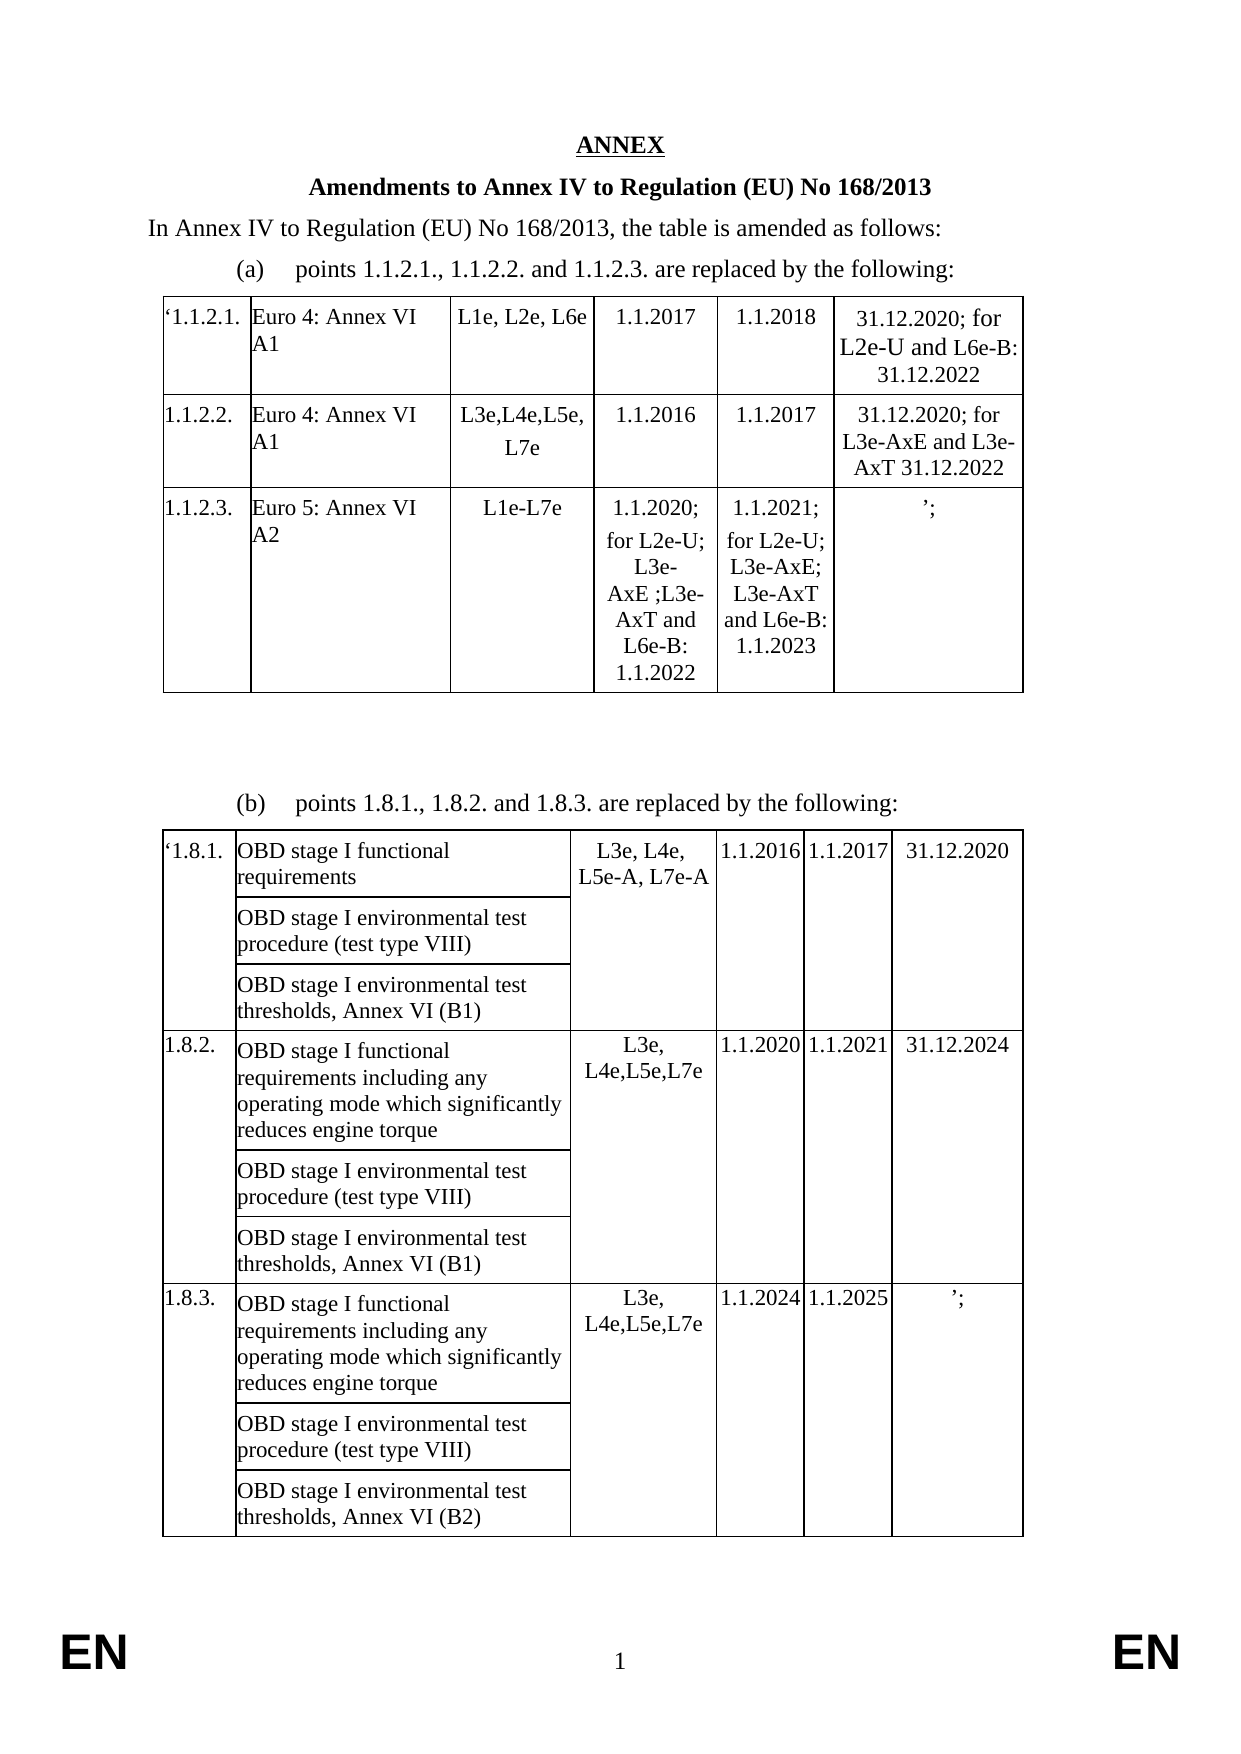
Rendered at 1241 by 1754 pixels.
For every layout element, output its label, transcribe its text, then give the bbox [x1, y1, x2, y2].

table_header ‘1.1.2.1. [164, 297, 250, 393]
list points 1.1.2.1., 1.1.2.2. and 1.1.2.3. are replaced by the following: [236, 254, 1093, 283]
table_cell L3e, L4e,L5e,L7e [571, 1284, 716, 1536]
table_header L1e, L2e, L6e [451, 297, 593, 393]
table_cell 1.1.2025 [805, 1284, 891, 1536]
text points 1.8.1., 1.8.2. and 1.8.3. are replaced by the following: [236, 788, 1093, 817]
table_header 1.1.2018 [718, 297, 833, 393]
table_cell 1.1.2017 [718, 395, 833, 487]
text ANNEX [148, 131, 1093, 159]
table_cell OBD stage I environmental test thresholds, Annex VI (B1) [237, 965, 570, 1029]
table_cell 1.1.2024 [717, 1284, 803, 1536]
table_cell OBD stage I environmental test procedure (test type VIII) [237, 1151, 570, 1216]
table_cell 1.1.2.3. [164, 488, 250, 691]
table_cell 1.1.2.2. [164, 395, 250, 487]
table_header 31.12.2020 [893, 831, 1022, 1029]
table_cell 1.1.2020; for L2e-U; L3e-AxE ;L3e-AxT and L6e-B: 1.1.2022 [595, 488, 717, 691]
table_cell ’; [893, 1284, 1022, 1536]
table_header 1.1.2017 [805, 831, 891, 1029]
table_cell ’; [835, 488, 1022, 691]
table_header 1.1.2017 [595, 297, 717, 393]
table_cell 1.1.2020 [717, 1031, 803, 1283]
table_header 31.12.2020; for L2e-U and L6e-B: 31.12.2022 [835, 297, 1022, 393]
table_cell 1.1.2021; for L2e-U; L3e-AxE; L3e-AxT and L6e-B: 1.1.2023 [718, 488, 833, 691]
table_cell Euro 4: Annex VI A1 [252, 395, 450, 487]
table_header ‘1.8.1. [164, 831, 235, 1029]
table_header L3e, L4e, L5e-A, L7e-A [571, 831, 716, 1029]
table_header 1.1.2016 [717, 831, 803, 1029]
table_cell 31.12.2020; for L3e-AxE and L3e-AxT 31.12.2022 [835, 395, 1022, 487]
table_cell 1.1.2021 [805, 1031, 891, 1283]
table_cell Euro 5: Annex VI A2 [252, 488, 450, 691]
table_cell 1.8.3. [164, 1284, 235, 1536]
text In Annex IV to Regulation (EU) No 168/2013, the table is amended as follows: [148, 213, 1093, 242]
table_cell L3e,L4e,L5e, L7e [451, 395, 593, 487]
table_header Euro 4: Annex VI A1 [252, 297, 450, 393]
table_cell OBD stage I environmental test thresholds, Annex VI (B1) [237, 1217, 570, 1283]
table_cell OBD stage I functional requirements including any operating mode which significantly reduces engine torque [237, 1031, 570, 1149]
table_cell OBD stage I environmental test procedure (test type VIII) [237, 1404, 570, 1469]
table_cell OBD stage I environmental test procedure (test type VIII) [237, 898, 570, 963]
table_cell 31.12.2024 [893, 1031, 1022, 1283]
table_header OBD stage I functional requirements [237, 831, 570, 896]
table_cell OBD stage I functional requirements including any operating mode which significantly reduces engine torque [237, 1284, 570, 1402]
table_cell 1.8.2. [164, 1031, 235, 1283]
table_cell 1.1.2016 [595, 395, 717, 487]
table_cell L1e-L7e [451, 488, 593, 691]
table_cell L3e, L4e,L5e,L7e [571, 1031, 716, 1283]
text Amendments to Annex IV to Regulation (EU) No 168/2013 [148, 172, 1093, 201]
table_cell OBD stage I environmental test thresholds, Annex VI (B2) [237, 1471, 570, 1536]
